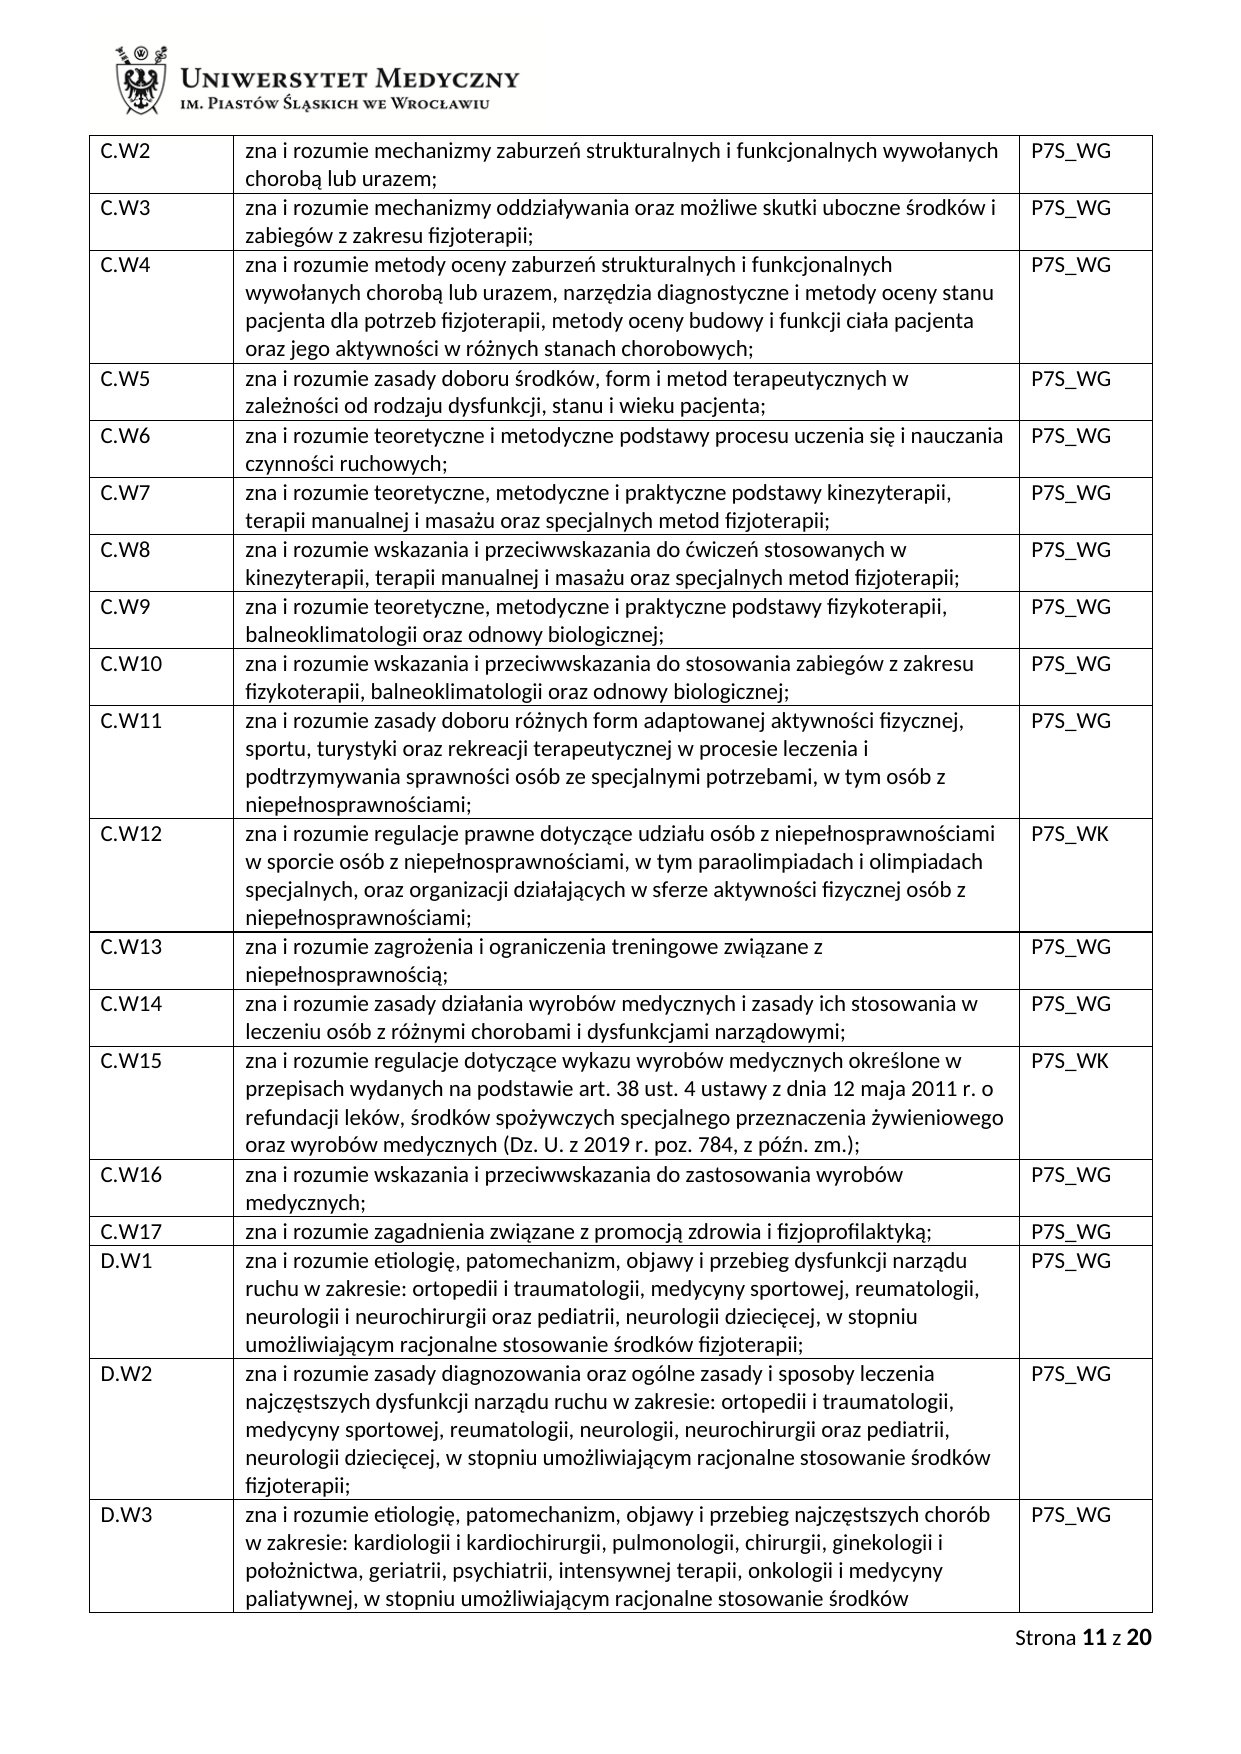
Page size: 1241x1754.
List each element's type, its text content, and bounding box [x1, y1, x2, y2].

table_cell C.W12 [90, 819, 233, 931]
table_cell zna i rozumie wskazania i przeciwwskazania do zastosowania wyrobów medycznych; [234, 1160, 1019, 1216]
table_cell zna i rozumie teoretyczne, metodyczne i praktyczne podstawy fizykoterapii, balneoklimatologii oraz odnowy biologicznej; [234, 592, 1019, 648]
table_cell zna i rozumie metody oceny zaburzeń strukturalnych i funkcjonalnych wywołanych chorobą lub urazem, narzędzia diagnostyczne i metody oceny stanu pacjenta dla potrzeb fizjoterapii, metody oceny budowy i funkcji ciała pacjenta oraz jego aktywności w różnych stanach chorobowych; [234, 251, 1019, 363]
table_cell zna i rozumie regulacje prawne dotyczące udziału osób z niepełnosprawnościami w sporcie osób z niepełnosprawnościami, w tym paraolimpiadach i olimpiadach specjalnych, oraz organizacji działających w sferze aktywności fizycznej osób z niepełnosprawnościami; [234, 819, 1019, 931]
table_cell C.W2 [90, 136, 233, 192]
table_cell zna i rozumie zasady diagnozowania oraz ogólne zasady i sposoby leczenia najczęstszych dysfunkcji narządu ruchu w zakresie: ortopedii i traumatologii, medycyny sportowej, reumatologii, neurologii, neurochirurgii oraz pediatrii, neurologii dziecięcej, w stopniu umożliwiającym racjonalne stosowanie środków fizjoterapii; [234, 1359, 1019, 1499]
table_cell zna i rozumie zagrożenia i ograniczenia treningowe związane z niepełnosprawnością; [234, 933, 1019, 988]
table_cell P7S_WG [1020, 478, 1152, 534]
table_cell zna i rozumie wskazania i przeciwwskazania do ćwiczeń stosowanych w kinezyterapii, terapii manualnej i masażu oraz specjalnych metod fizjoterapii; [234, 535, 1019, 591]
table_cell P7S_WG [1020, 136, 1152, 192]
table_cell P7S_WG [1020, 990, 1152, 1046]
table_cell D.W2 [90, 1359, 233, 1499]
table_cell zna i rozumie zasady doboru środków, form i metod terapeutycznych w zależności od rodzaju dysfunkcji, stanu i wieku pacjenta; [234, 364, 1019, 420]
table_cell C.W7 [90, 478, 233, 534]
table_cell P7S_WG [1020, 1160, 1152, 1216]
table_cell P7S_WG [1020, 1359, 1152, 1499]
table_cell zna i rozumie etiologię, patomechanizm, objawy i przebieg dysfunkcji narządu ruchu w zakresie: ortopedii i traumatologii, medycyny sportowej, reumatologii, neurologii i neurochirurgii oraz pediatrii, neurologii dziecięcej, w stopniu umożliwiającym racjonalne stosowanie środków fizjoterapii; [234, 1246, 1019, 1358]
table_cell P7S_WG [1020, 251, 1152, 363]
table_cell zna i rozumie wskazania i przeciwwskazania do stosowania zabiegów z zakresu fizykoterapii, balneoklimatologii oraz odnowy biologicznej; [234, 649, 1019, 705]
table_cell zna i rozumie teoretyczne, metodyczne i praktyczne podstawy kinezyterapii, terapii manualnej i masażu oraz specjalnych metod fizjoterapii; [234, 478, 1019, 534]
table_cell D.W1 [90, 1246, 233, 1358]
table_cell C.W17 [90, 1217, 233, 1245]
table_cell P7S_WK [1020, 1047, 1152, 1159]
table_cell zna i rozumie mechanizmy oddziaływania oraz możliwe skutki uboczne środków i zabiegów z zakresu fizjoterapii; [234, 194, 1019, 249]
table_cell P7S_WG [1020, 649, 1152, 705]
table_cell C.W5 [90, 364, 233, 420]
table_cell P7S_WG [1020, 592, 1152, 648]
table_cell C.W15 [90, 1047, 233, 1159]
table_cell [234, 1500, 1019, 1612]
table_cell D.W3 [90, 1500, 233, 1612]
table_cell C.W9 [90, 592, 233, 648]
table_cell zna i rozumie zagadnienia związane z promocją zdrowia i fizjoprofilaktyką; [234, 1217, 1019, 1245]
table_cell P7S_WG [1020, 1246, 1152, 1358]
table_cell zna i rozumie teoretyczne i metodyczne podstawy procesu uczenia się i nauczania czynności ruchowych; [234, 421, 1019, 477]
table_cell C.W13 [90, 933, 233, 988]
table_cell C.W4 [90, 251, 233, 363]
table_cell P7S_WG [1020, 194, 1152, 249]
table_cell C.W3 [90, 194, 233, 249]
table_cell P7S_WG [1020, 706, 1152, 818]
table_cell P7S_WG [1020, 1500, 1152, 1612]
table_cell P7S_WG [1020, 1217, 1152, 1245]
table_cell C.W14 [90, 990, 233, 1046]
table_cell C.W10 [90, 649, 233, 705]
table_cell C.W16 [90, 1160, 233, 1216]
table_cell zna i rozumie zasady doboru różnych form adaptowanej aktywności fizycznej, sportu, turystyki oraz rekreacji terapeutycznej w procesie leczenia i podtrzymywania sprawności osób ze specjalnymi potrzebami, w tym osób z niepełnosprawnościami; [234, 706, 1019, 818]
table_cell C.W8 [90, 535, 233, 591]
table_cell P7S_WG [1020, 535, 1152, 591]
table_cell zna i rozumie mechanizmy zaburzeń strukturalnych i funkcjonalnych wywołanych chorobą lub urazem; [234, 136, 1019, 192]
table_cell C.W11 [90, 706, 233, 818]
table_cell P7S_WG [1020, 364, 1152, 420]
table_cell C.W6 [90, 421, 233, 477]
table_cell P7S_WK [1020, 819, 1152, 931]
table_cell P7S_WG [1020, 933, 1152, 988]
table_cell zna i rozumie regulacje dotyczące wykazu wyrobów medycznych określone w przepisach wydanych na podstawie art. 38 ust. 4 ustawy z dnia 12 maja 2011 r. o refundacji leków, środków spożywczych specjalnego przeznaczenia żywieniowego oraz wyrobów medycznych (Dz. U. z 2019 r. poz. 784, z późn. zm.); [234, 1047, 1019, 1159]
table_cell zna i rozumie zasady działania wyrobów medycznych i zasady ich stosowania w leczeniu osób z różnymi chorobami i dysfunkcjami narządowymi; [234, 990, 1019, 1046]
table_cell P7S_WG [1020, 421, 1152, 477]
picture [87, 18, 546, 142]
